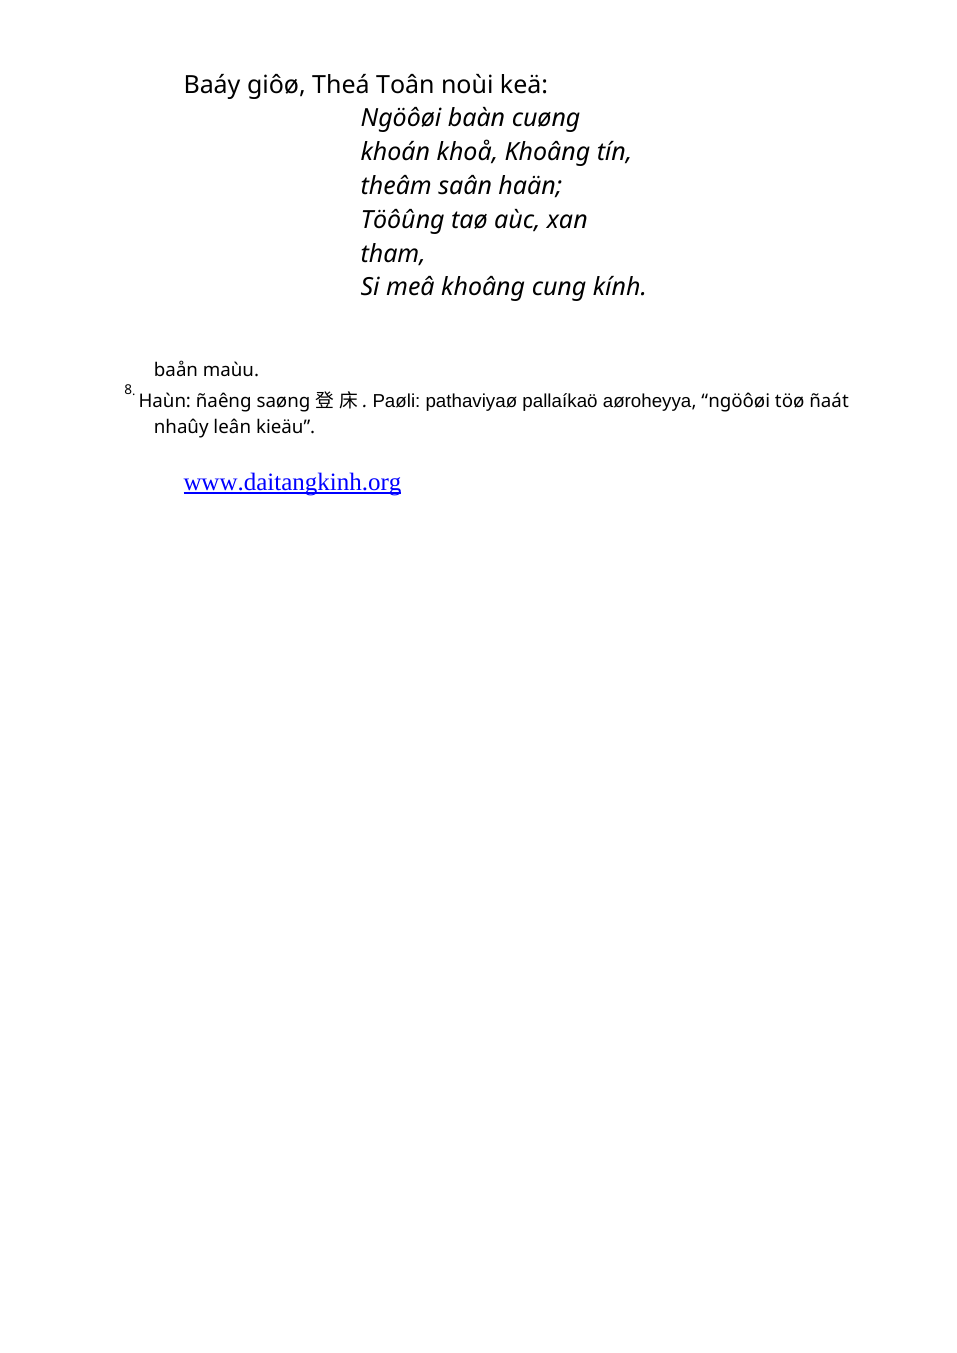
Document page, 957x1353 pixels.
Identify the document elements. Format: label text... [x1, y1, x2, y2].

text baån maùu. [154, 356, 875, 382]
text Baáy giôø, Theá Toân noùi keä: [183, 69, 875, 100]
text www.daitangkinh.org [183, 467, 875, 496]
text Si meâ khoâng cung kính. [360, 270, 875, 302]
text Ngöôøi baàn cuøng khoán khoå, Khoâng tín, theâm saân haän; Töôûng taø aùc, xan tham, [360, 100, 633, 270]
text 8. Haùn: ñaêng saøng 登 床 . Paøli: pathaviyaø pallaíkaö aøroheyya, “ngöôøi töø ñaát nhaûy leân kieäu”. [124, 382, 853, 439]
